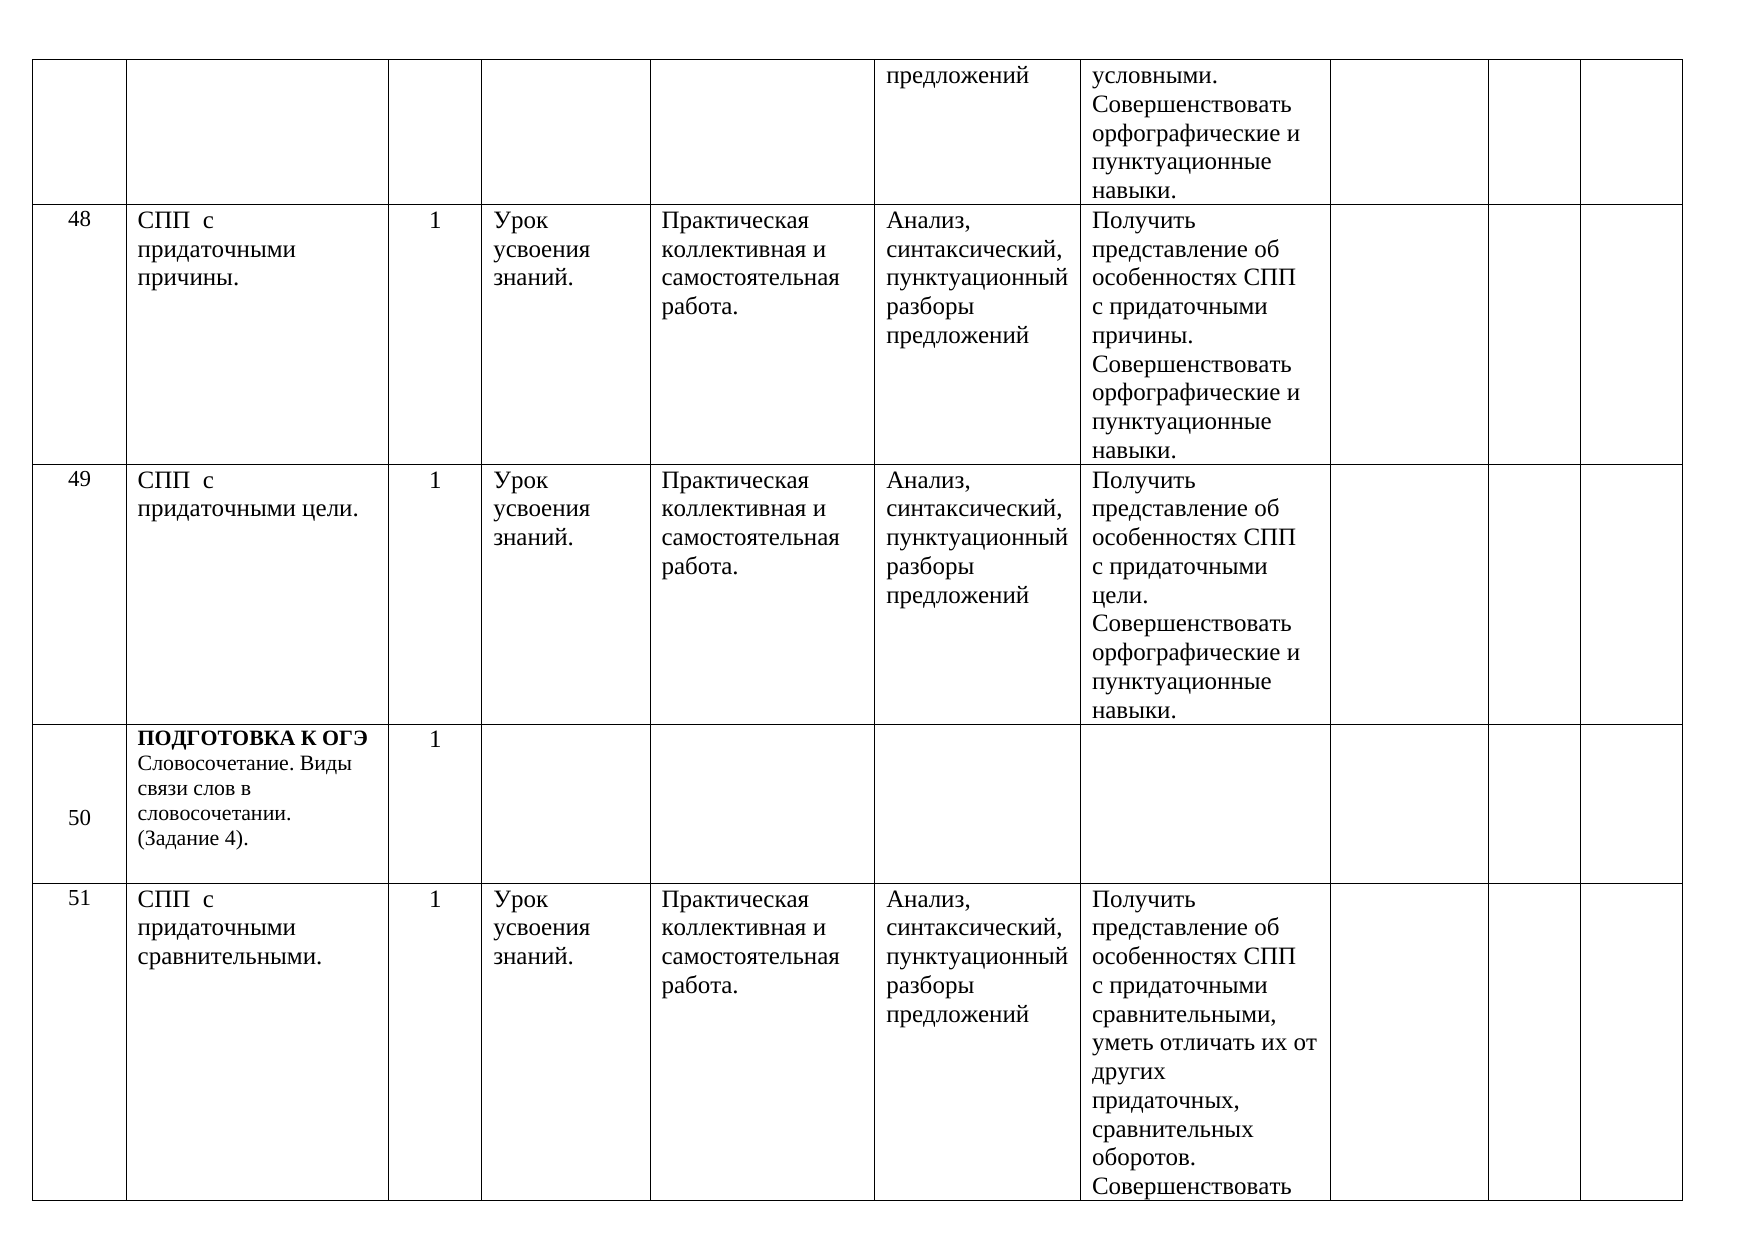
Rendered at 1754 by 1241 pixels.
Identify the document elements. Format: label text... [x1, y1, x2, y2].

table_cell Получить представление об особенностях СПП с придаточными причины. Совершенствовать орфографические и пунктуационные навыки. [1081, 205, 1330, 464]
table_cell [1581, 205, 1682, 464]
table_cell 1 [389, 884, 481, 1200]
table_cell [482, 884, 650, 1200]
table_cell [1489, 725, 1580, 883]
table_cell [482, 725, 650, 883]
table_cell [1581, 465, 1682, 723]
table_cell [1081, 725, 1330, 883]
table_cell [651, 884, 874, 1200]
table_cell Урок усвоения знаний. [482, 465, 650, 723]
table_cell Анализ, синтаксический, пунктуационный разборы предложений [875, 465, 1080, 723]
table_cell 50 [33, 725, 126, 883]
table_cell 1 [389, 725, 481, 883]
table_cell [651, 725, 874, 883]
table_cell ПОДГОТОВКА К ОГЭ Словосочетание. Виды связи слов в словосочетании. (Задание 4). [127, 725, 388, 883]
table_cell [1081, 884, 1330, 1200]
table_cell [1331, 725, 1488, 883]
table_cell СПП с придаточными цели. [127, 465, 388, 723]
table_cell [651, 60, 874, 204]
table_cell Практическая коллективная и самостоятельная работа. [651, 205, 874, 464]
table_cell [1489, 465, 1580, 723]
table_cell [875, 60, 1080, 204]
table_cell [1581, 60, 1682, 204]
table_cell [1489, 205, 1580, 464]
table_cell [1489, 60, 1580, 204]
table_cell Урок усвоения знаний. [482, 205, 650, 464]
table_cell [482, 60, 650, 204]
table_cell [1331, 465, 1488, 723]
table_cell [127, 60, 388, 204]
table_cell Получить представление об особенностях СПП с придаточными цели. Совершенствовать орфографические и пунктуационные навыки. [1081, 465, 1330, 723]
table_cell [1331, 60, 1488, 204]
table_cell 49 [33, 465, 126, 723]
table_cell [1489, 884, 1580, 1200]
table_cell 1 [389, 205, 481, 464]
table_cell 48 [33, 205, 126, 464]
table_cell 1 [389, 60, 481, 204]
table_cell 47 [33, 60, 126, 204]
table_cell [1331, 884, 1488, 1200]
table_cell 51 [33, 884, 126, 1200]
table_cell [1331, 205, 1488, 464]
table_cell Анализ, синтаксический, пунктуационный разборы предложений [875, 205, 1080, 464]
table_cell Практическая коллективная и самостоятельная работа. [651, 465, 874, 723]
table_cell [1581, 884, 1682, 1200]
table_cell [875, 884, 1080, 1200]
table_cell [127, 884, 388, 1200]
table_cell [1081, 60, 1330, 204]
table_cell [1581, 725, 1682, 883]
table_cell 1 [389, 465, 481, 723]
table_cell СПП с придаточными причины. [127, 205, 388, 464]
table_cell [875, 725, 1080, 883]
